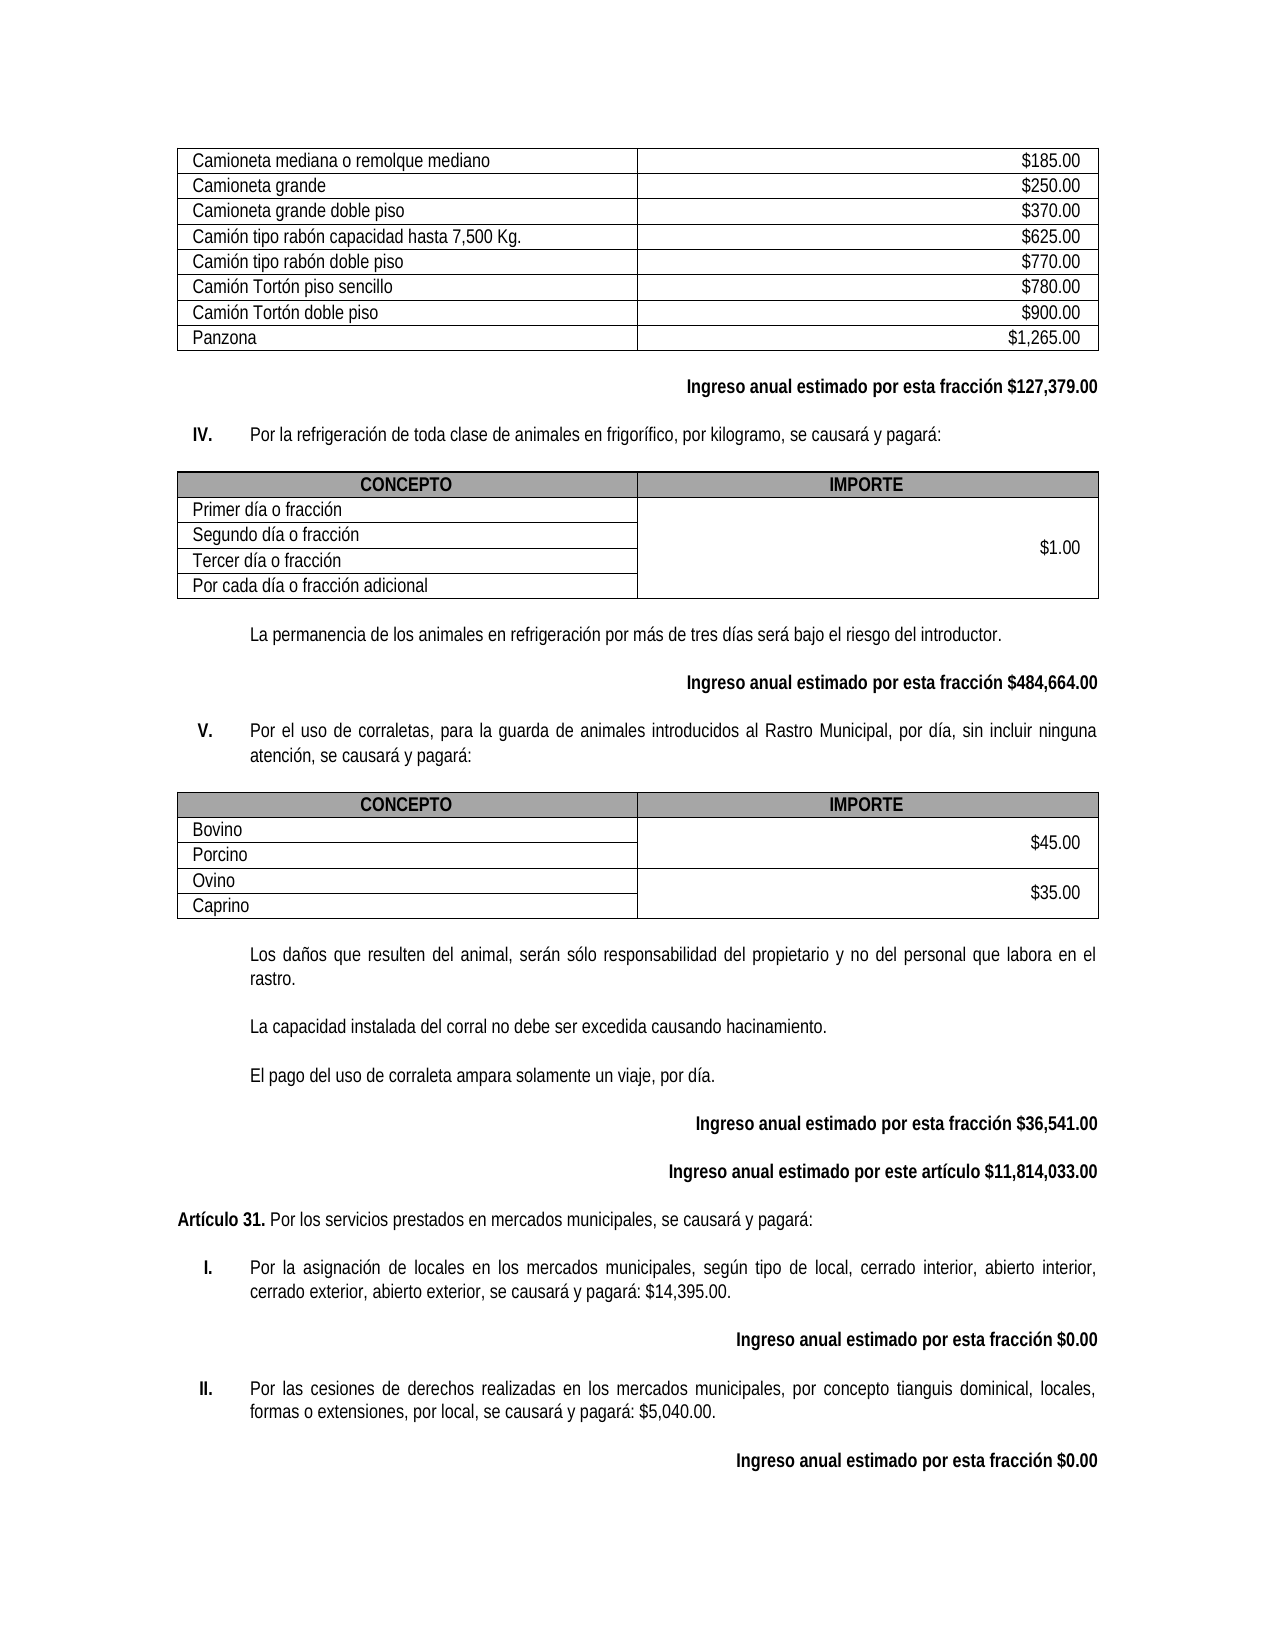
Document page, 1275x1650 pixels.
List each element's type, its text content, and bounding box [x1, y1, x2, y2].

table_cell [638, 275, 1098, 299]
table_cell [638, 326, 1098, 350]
text El pago del uso de corraleta ampara solamente un viaje, por día. [250, 1063, 1098, 1086]
text Ingreso anual estimado por esta fracción $127,379.00 [174, 375, 1098, 398]
text Artículo 31. Por los servicios prestados en mercados municipales, se causará y pagará: [177, 1208, 1098, 1231]
text Los daños que resulten del animal, serán sólo responsabilidad del propietario y no del personal que labora en el rastro. [250, 943, 1098, 990]
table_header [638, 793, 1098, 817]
text Ingreso anual estimado por esta fracción $36,541.00 [174, 1112, 1098, 1134]
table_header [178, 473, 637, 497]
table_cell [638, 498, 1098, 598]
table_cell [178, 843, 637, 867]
text La permanencia de los animales en refrigeración por más de tres días será bajo el riesgo del introductor. [250, 623, 1098, 646]
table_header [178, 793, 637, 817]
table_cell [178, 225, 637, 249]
text Ingreso anual estimado por esta fracción $0.00 [262, 1328, 1098, 1351]
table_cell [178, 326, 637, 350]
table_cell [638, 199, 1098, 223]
list Por las cesiones de derechos realizadas en los mercados municipales, por concepto tianguis dominical, locales, formas o extensiones, por local, se causará y pagará: $5,040.00. [213, 1376, 1098, 1423]
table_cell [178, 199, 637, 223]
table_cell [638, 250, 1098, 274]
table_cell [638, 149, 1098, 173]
text La capacidad instalada del corral no debe ser excedida causando hacinamiento. [250, 1015, 1098, 1038]
list Por la asignación de locales en los mercados municipales, según tipo de local, cerrado interior, abierto interior, cerrado exterior, abierto exterior, se causará y pagará: $14,395.00. [213, 1256, 1098, 1303]
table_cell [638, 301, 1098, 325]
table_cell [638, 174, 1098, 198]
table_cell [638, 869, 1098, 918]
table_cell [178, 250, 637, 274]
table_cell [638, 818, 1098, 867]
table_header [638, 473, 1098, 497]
text Ingreso anual estimado por este artículo $11,814,033.00 [174, 1160, 1098, 1182]
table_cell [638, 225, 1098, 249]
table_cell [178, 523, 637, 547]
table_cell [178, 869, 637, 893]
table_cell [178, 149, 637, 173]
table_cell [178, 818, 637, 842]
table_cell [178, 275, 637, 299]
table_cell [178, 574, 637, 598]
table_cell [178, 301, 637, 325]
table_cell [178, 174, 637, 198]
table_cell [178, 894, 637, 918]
list Por la refrigeración de toda clase de animales en frigorífico, por kilogramo, se causará y pagará: [213, 423, 1098, 446]
text Ingreso anual estimado por esta fracción $484,664.00 [174, 671, 1098, 694]
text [262, 1448, 1098, 1471]
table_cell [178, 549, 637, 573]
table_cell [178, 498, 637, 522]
list Por el uso de corraletas, para la guarda de animales introducidos al Rastro Municipal, por día, sin incluir ninguna atención, se causará y pagará: [213, 719, 1098, 766]
